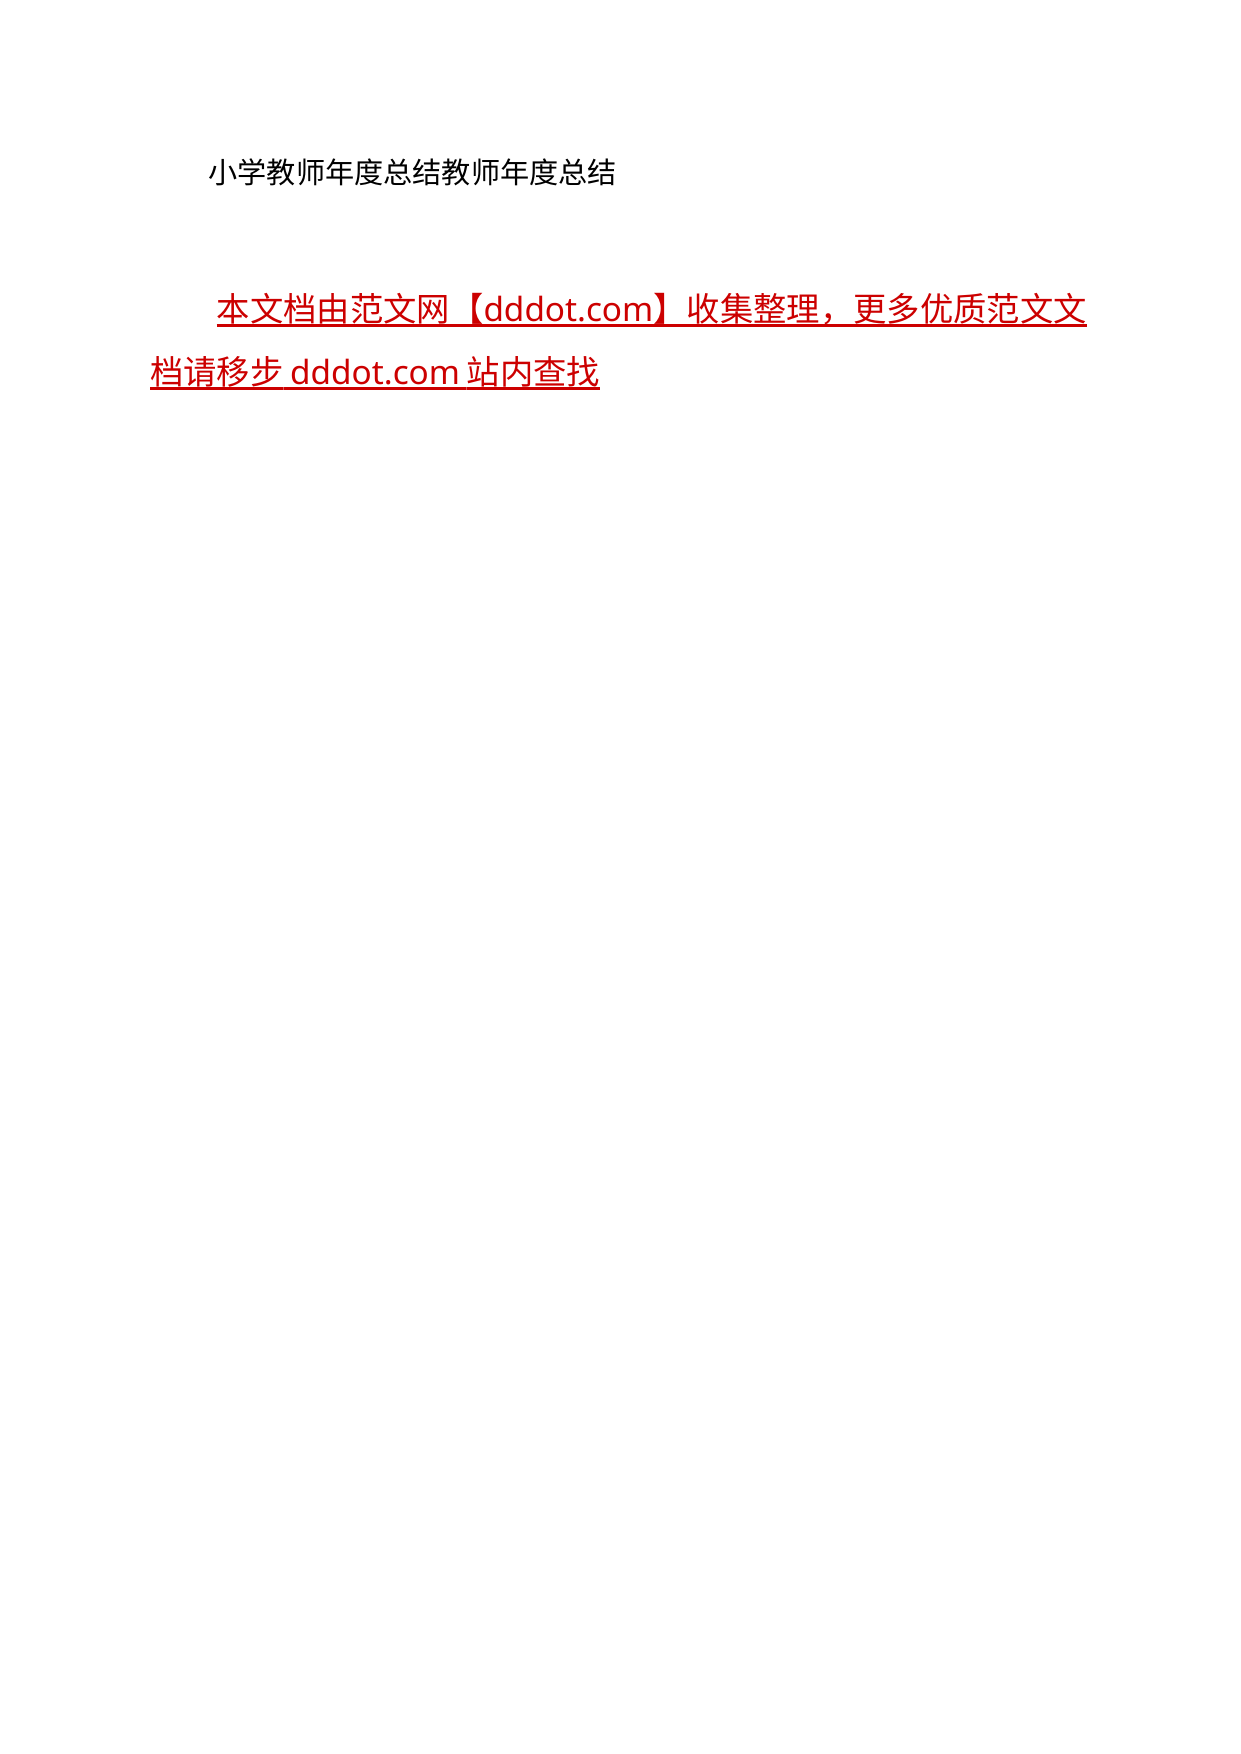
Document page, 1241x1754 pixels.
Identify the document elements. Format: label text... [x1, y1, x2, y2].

text 小学教师年度总结教师年度总结 [150, 150, 1090, 192]
text 本文档由范文网【dddot.com】收集整理，更多优质范文文档请移步dddot.com站内查找 [150, 283, 1090, 394]
